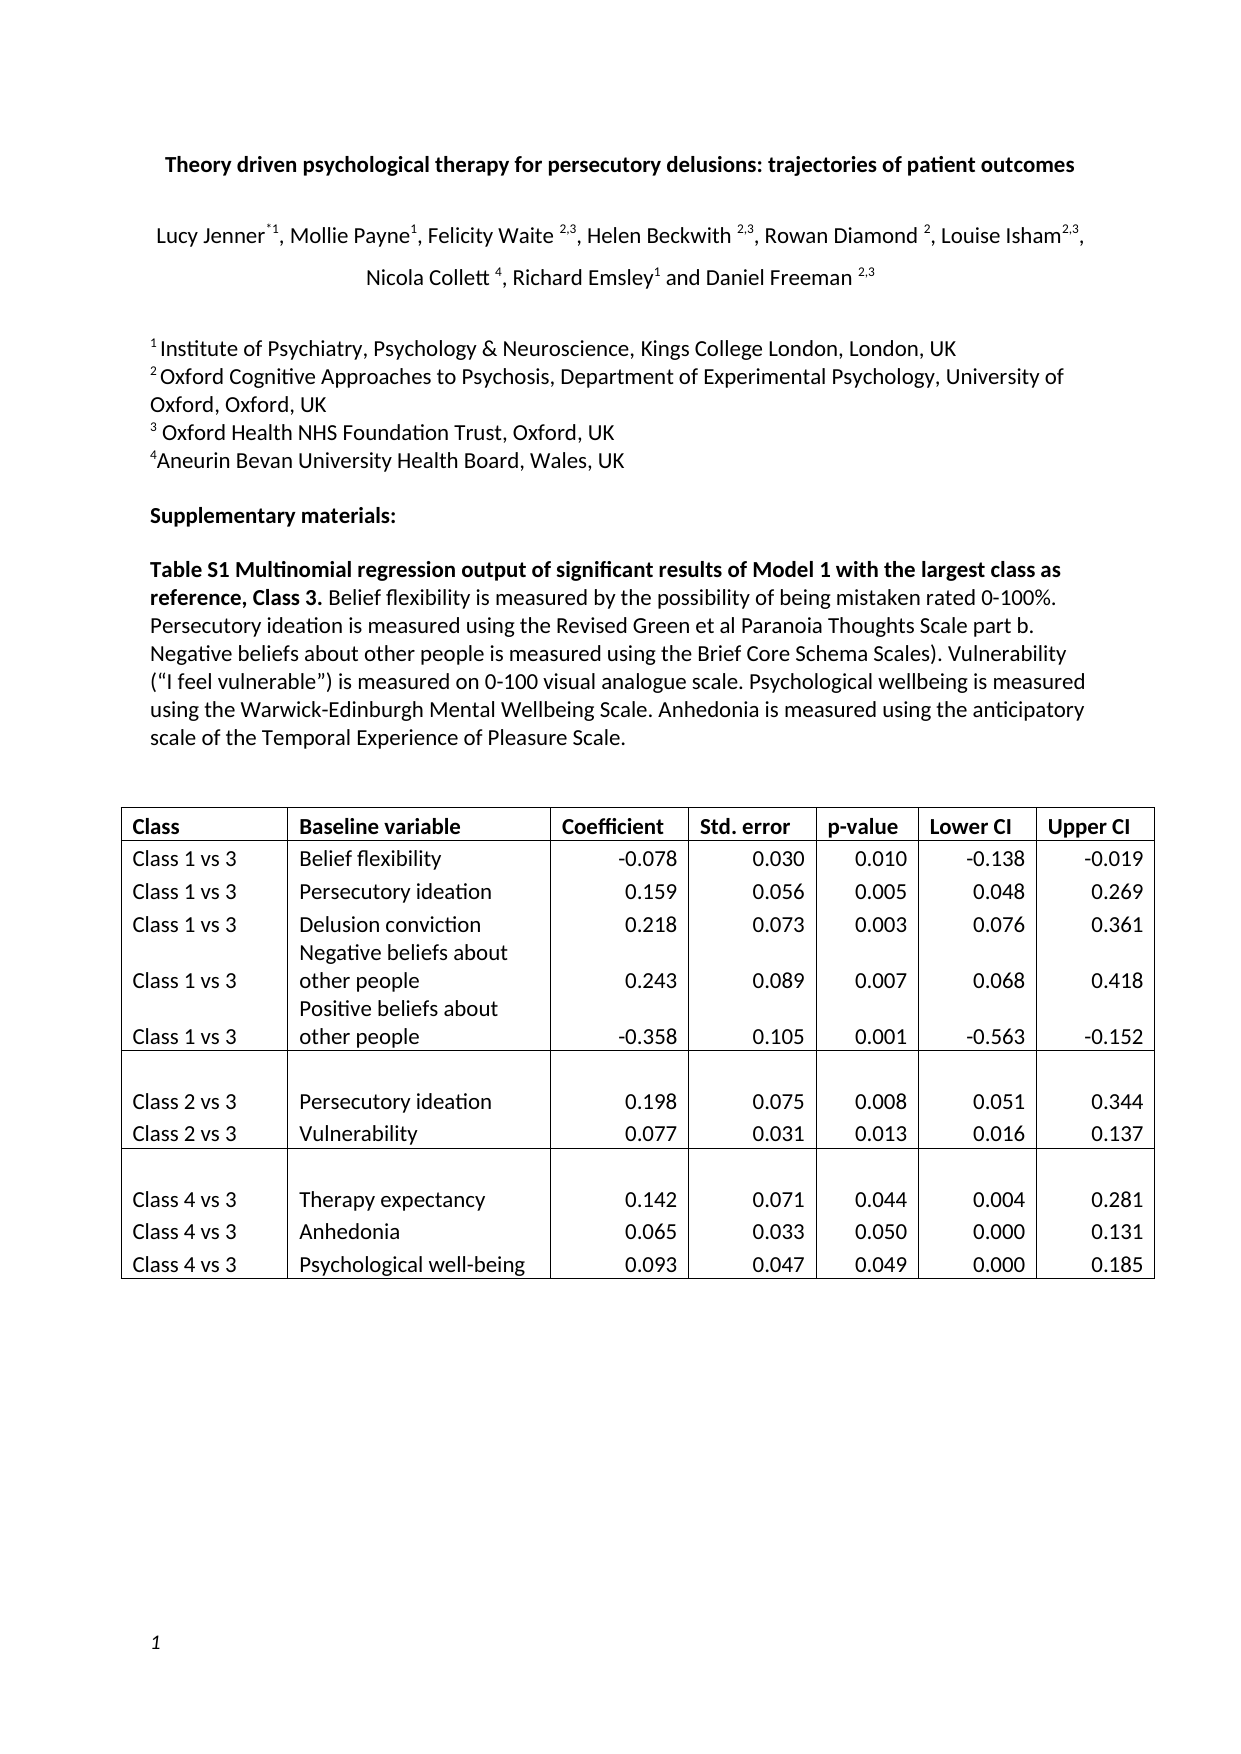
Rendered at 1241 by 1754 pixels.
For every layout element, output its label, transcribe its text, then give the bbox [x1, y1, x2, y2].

table_header Std. error [689, 808, 816, 840]
table_cell Class 2 vs 3 [122, 1115, 287, 1148]
table_cell 0.198 [551, 1083, 688, 1115]
text 1 Institute of Psychiatry, Psychology & Neuroscience, Kings College London, London, UK [150, 334, 1090, 362]
table_cell 0.005 [817, 873, 918, 905]
table_header Upper CI [1037, 808, 1154, 840]
table_cell 0.056 [689, 873, 816, 905]
table_cell 0.003 [817, 905, 918, 938]
table_cell Anhedonia [288, 1213, 550, 1245]
table_cell [689, 1051, 816, 1082]
table_cell 0.218 [551, 905, 688, 938]
table_cell 0.001 [817, 994, 918, 1050]
table_cell 0.418 [1037, 938, 1154, 994]
table_cell 0.044 [817, 1180, 918, 1213]
table_cell 0.004 [919, 1180, 1036, 1213]
table_cell Class 4 vs 3 [122, 1213, 287, 1245]
table_cell Class 1 vs 3 [122, 938, 287, 994]
table_cell Negative beliefs about other people [288, 938, 550, 994]
table_cell [122, 1051, 287, 1082]
table_cell 0.031 [689, 1115, 816, 1148]
table_cell 0.007 [817, 938, 918, 994]
table_cell 0.051 [919, 1083, 1036, 1115]
table_cell Class 1 vs 3 [122, 994, 287, 1050]
table_cell 0.073 [689, 905, 816, 938]
table_cell 0.159 [551, 873, 688, 905]
table_cell Class 1 vs 3 [122, 841, 287, 872]
table_header Lower CI [919, 808, 1036, 840]
table_cell [122, 1149, 287, 1180]
table_cell 0.093 [551, 1245, 688, 1278]
text Supplementary materials: [150, 501, 1090, 529]
text Table S1 Multinomial regression output of significant results of Model 1 with the largest class as reference, Class 3. Belief flexibility is measured by the possibility of being mistaken rated 0-100%. Persecutory ideation is measured using the Revised Green et al Paranoia Thoughts Scale part b. Negative beliefs about other people is measured using the Brief Core Schema Scales). Vulnerability (“I feel vulnerable”) is measured on 0-100 visual analogue scale. Psychological wellbeing is measured using the Warwick-Edinburgh Mental Wellbeing Scale. Anhedonia is measured using the anticipatory scale of the Temporal Experience of Pleasure Scale. [150, 555, 1090, 751]
table_header Coefficient [551, 808, 688, 840]
table_cell [817, 1149, 918, 1180]
table_cell Belief flexibility [288, 841, 550, 872]
table_cell Class 1 vs 3 [122, 905, 287, 938]
table_cell Delusion conviction [288, 905, 550, 938]
table_cell [288, 1051, 550, 1082]
table_cell [919, 1149, 1036, 1180]
table_cell [817, 1051, 918, 1082]
table_cell 0.065 [551, 1213, 688, 1245]
table_cell 0.344 [1037, 1083, 1154, 1115]
table_cell 0.050 [817, 1213, 918, 1245]
table_cell Class 4 vs 3 [122, 1245, 287, 1278]
text 2 Oxford Cognitive Approaches to Psychosis, Department of Experimental Psychology, University of Oxford, Oxford, UK [150, 362, 1090, 418]
table_cell [288, 1149, 550, 1180]
text Theory driven psychological therapy for persecutory delusions: trajectories of patient outcomes [150, 150, 1090, 178]
table_cell 0.000 [919, 1245, 1036, 1278]
table_cell 0.030 [689, 841, 816, 872]
table_cell 0.049 [817, 1245, 918, 1278]
table_cell 0.075 [689, 1083, 816, 1115]
table_cell Vulnerability [288, 1115, 550, 1148]
table_cell 0.142 [551, 1180, 688, 1213]
table_cell 0.089 [689, 938, 816, 994]
text 4Aneurin Bevan University Health Board, Wales, UK [150, 446, 1090, 474]
table_cell 0.243 [551, 938, 688, 994]
table_cell Class 2 vs 3 [122, 1083, 287, 1115]
table_cell 0.105 [689, 994, 816, 1050]
table_cell Psychological well-being [288, 1245, 550, 1278]
table_cell 0.010 [817, 841, 918, 872]
table_cell Class 4 vs 3 [122, 1180, 287, 1213]
table_cell 0.016 [919, 1115, 1036, 1148]
table_cell -0.358 [551, 994, 688, 1050]
table_cell 0.033 [689, 1213, 816, 1245]
table_cell 0.269 [1037, 873, 1154, 905]
table_cell -0.563 [919, 994, 1036, 1050]
table_cell 0.361 [1037, 905, 1154, 938]
table_cell 0.013 [817, 1115, 918, 1148]
table_cell 0.185 [1037, 1245, 1154, 1278]
table_cell [1037, 1051, 1154, 1082]
table_cell [689, 1149, 816, 1180]
table_cell [919, 1051, 1036, 1082]
table_cell [551, 1051, 688, 1082]
table_cell 0.071 [689, 1180, 816, 1213]
table_cell -0.152 [1037, 994, 1154, 1050]
table_cell 0.281 [1037, 1180, 1154, 1213]
table_cell -0.078 [551, 841, 688, 872]
table_cell Persecutory ideation [288, 873, 550, 905]
table_cell Class 1 vs 3 [122, 873, 287, 905]
table_cell 0.047 [689, 1245, 816, 1278]
table_cell Persecutory ideation [288, 1083, 550, 1115]
table_cell 0.008 [817, 1083, 918, 1115]
text Lucy Jenner*1, Mollie Payne1, Felicity Waite 2,3, Helen Beckwith 2,3, Rowan Diamond 2, Louise Isham2,3, Nicola Collett 4, Richard Emsley1 and Daniel Freeman 2,3 [150, 221, 1090, 291]
table_cell 0.076 [919, 905, 1036, 938]
table_cell [551, 1149, 688, 1180]
table_cell 0.000 [919, 1213, 1036, 1245]
table_cell 0.131 [1037, 1213, 1154, 1245]
table_cell 0.048 [919, 873, 1036, 905]
table_cell 0.137 [1037, 1115, 1154, 1148]
table_cell 0.068 [919, 938, 1036, 994]
table_cell Positive beliefs about other people [288, 994, 550, 1050]
table_cell Therapy expectancy [288, 1180, 550, 1213]
table_header p-value [817, 808, 918, 840]
table_cell [1037, 1149, 1154, 1180]
text 3 Oxford Health NHS Foundation Trust, Oxford, UK [150, 418, 1090, 446]
table_cell -0.019 [1037, 841, 1154, 872]
table_header Class [122, 808, 287, 840]
table_cell 0.077 [551, 1115, 688, 1148]
table_cell -0.138 [919, 841, 1036, 872]
table_header Baseline variable [288, 808, 550, 840]
